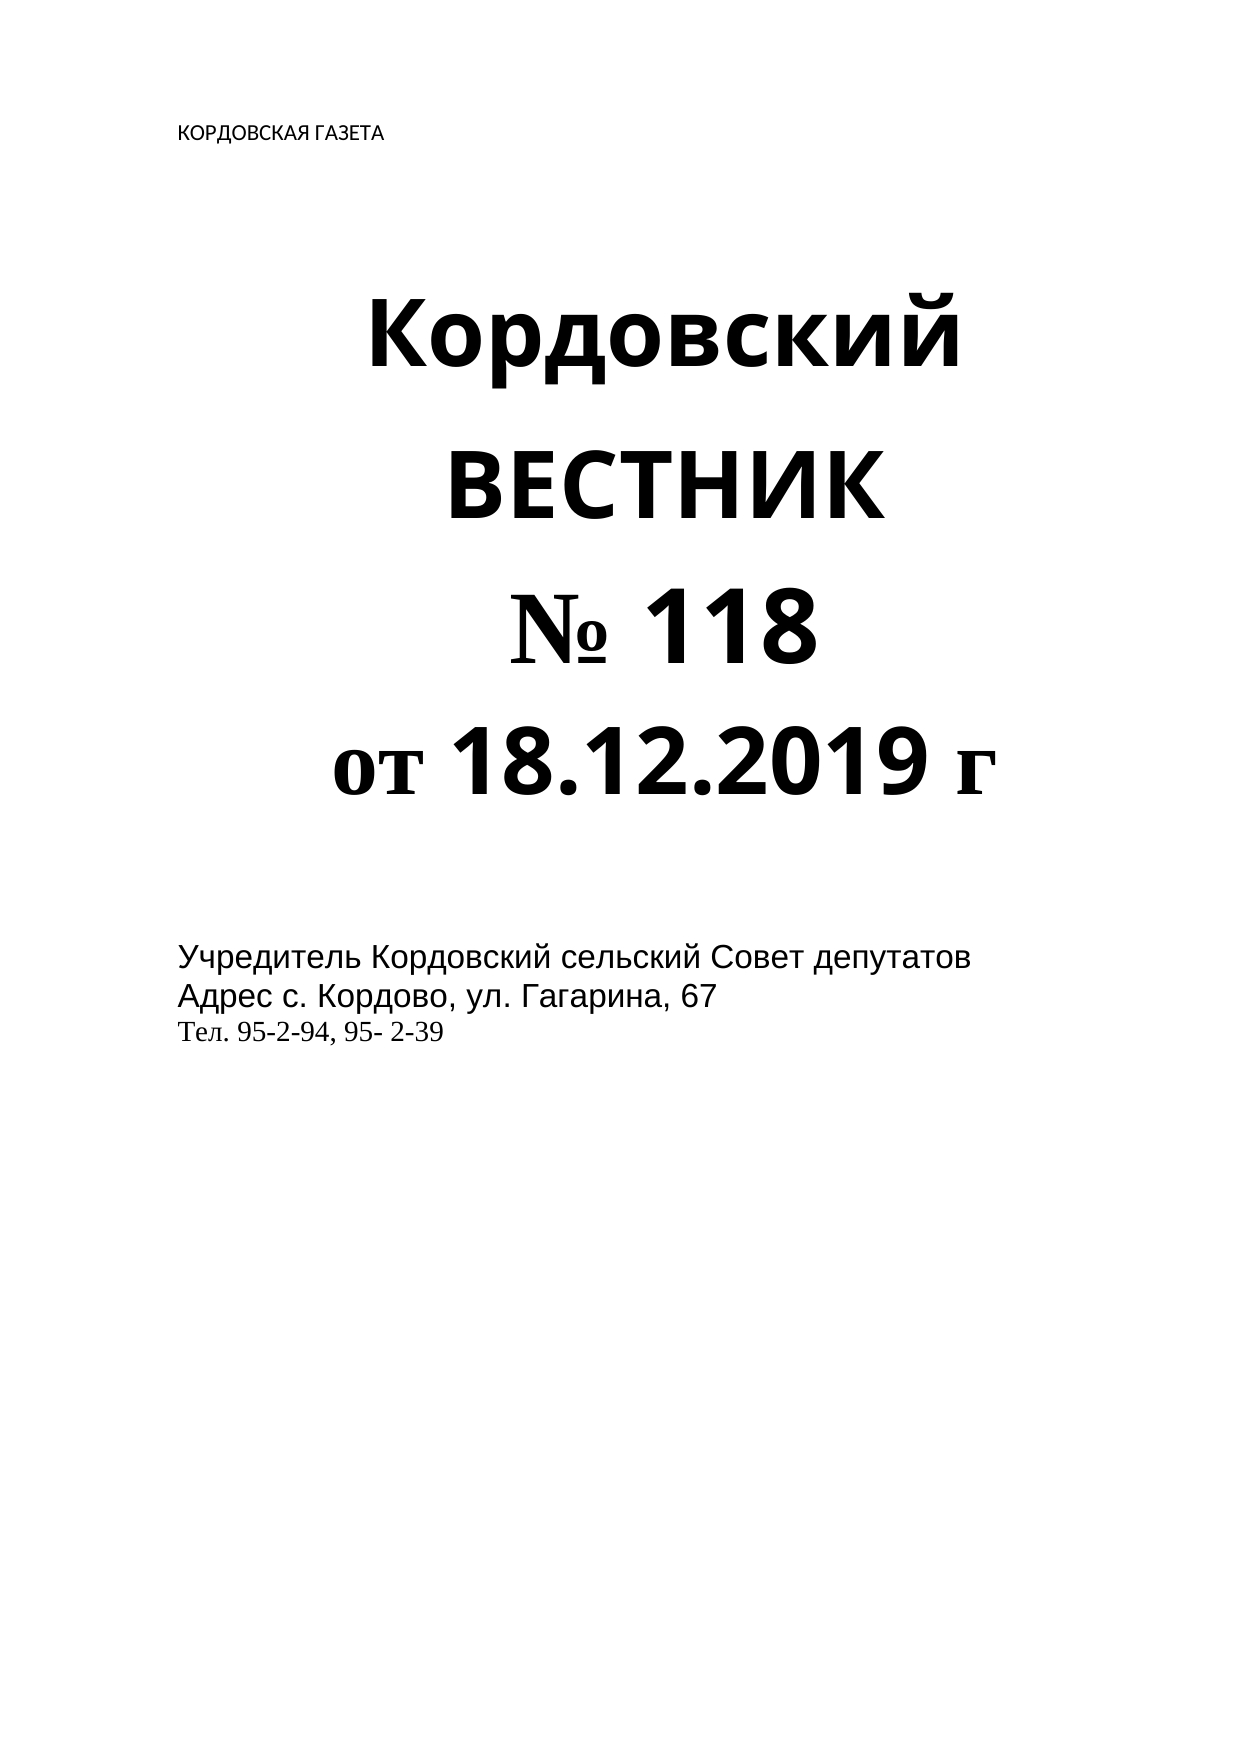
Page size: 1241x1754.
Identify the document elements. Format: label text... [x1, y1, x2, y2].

text № 118 [177, 552, 1152, 694]
text от 18.12.2019 г [177, 694, 1152, 822]
text Учредитель Кордовский сельский Совет депутатов [177, 937, 1152, 976]
text ВЕСТНИК [177, 418, 1152, 546]
text Адрес с. Кордово, ул. Гагарина, 67 [177, 976, 1152, 1014]
text Кордовский [177, 266, 1152, 393]
text Тел. 95-2-94, 95- 2-39 [177, 1014, 1152, 1048]
text КОРДОВСКАЯ ГАЗЕТА [177, 118, 1152, 146]
